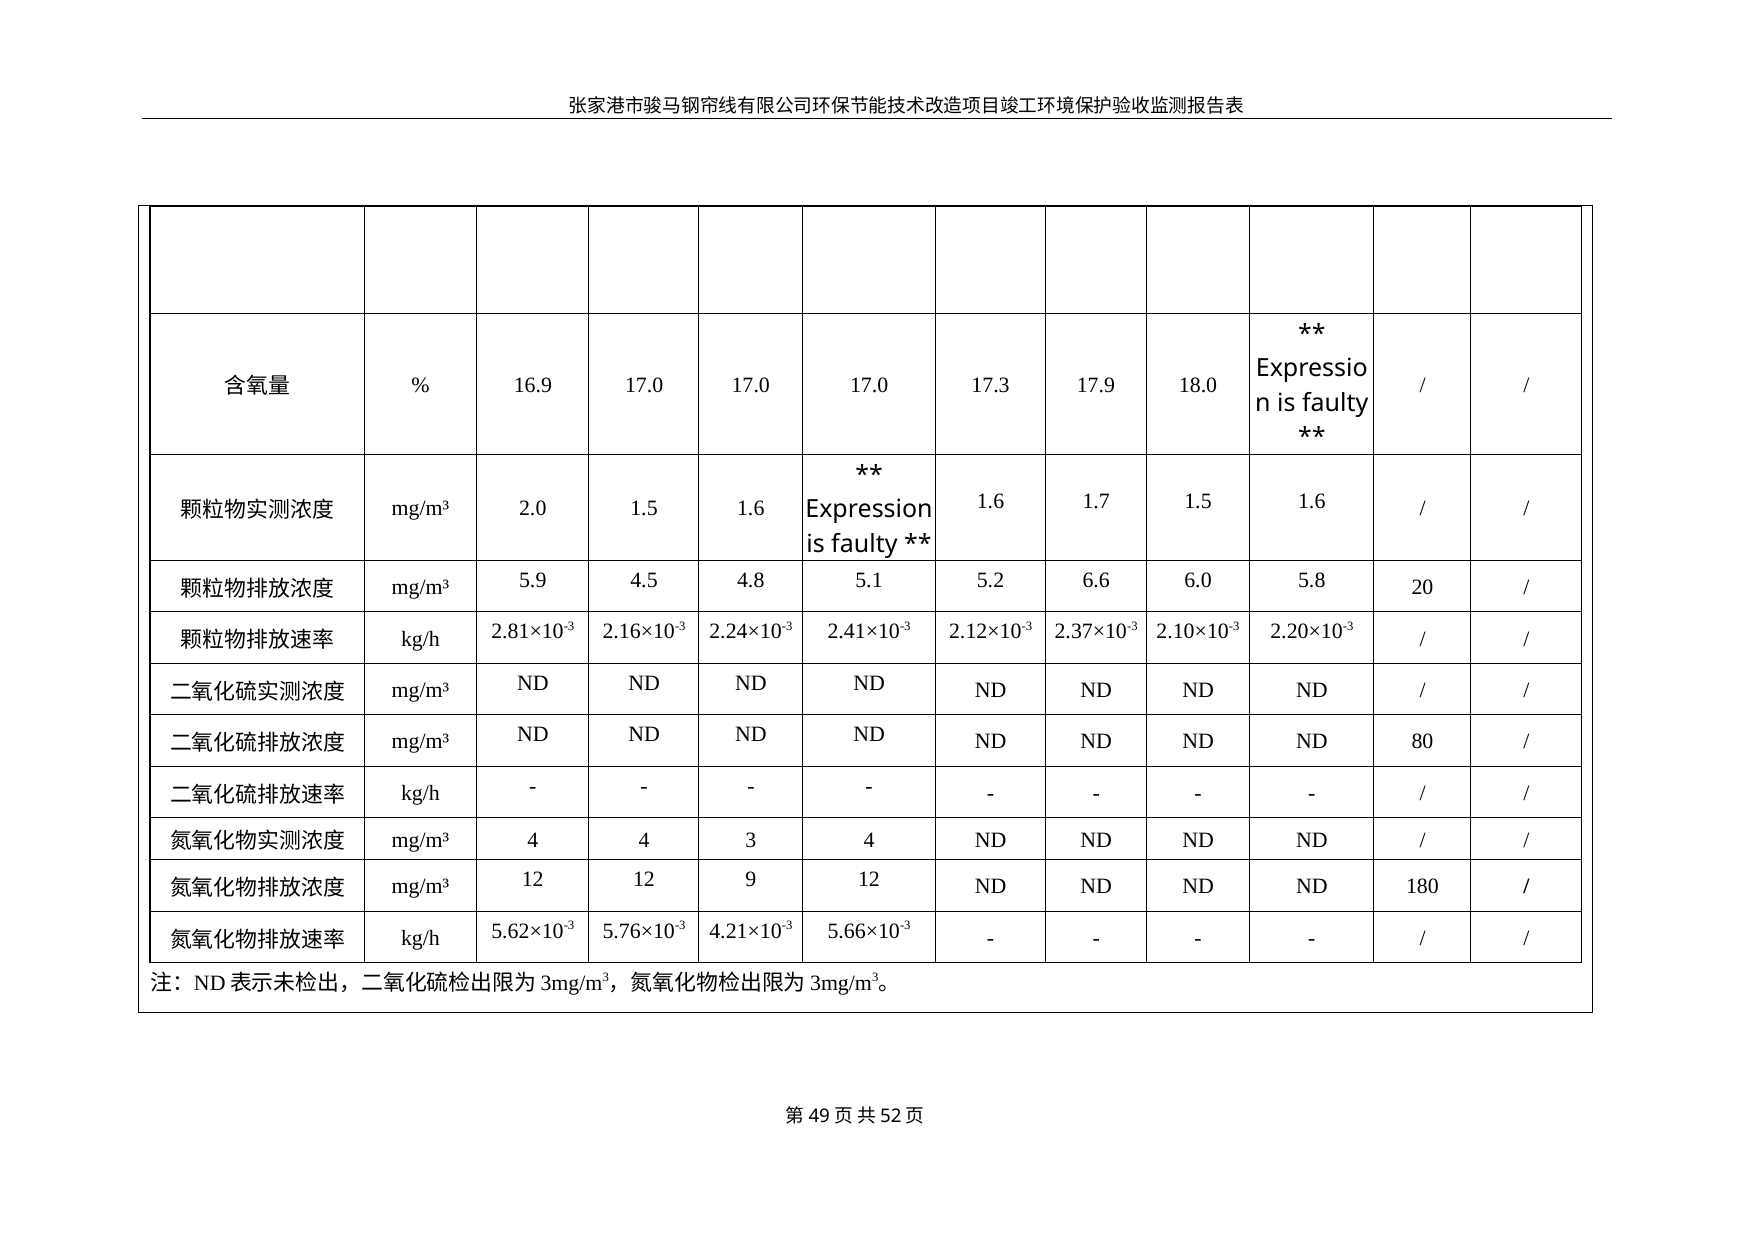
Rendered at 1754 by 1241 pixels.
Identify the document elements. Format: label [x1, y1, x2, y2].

table_header [139, 206, 1592, 1012]
